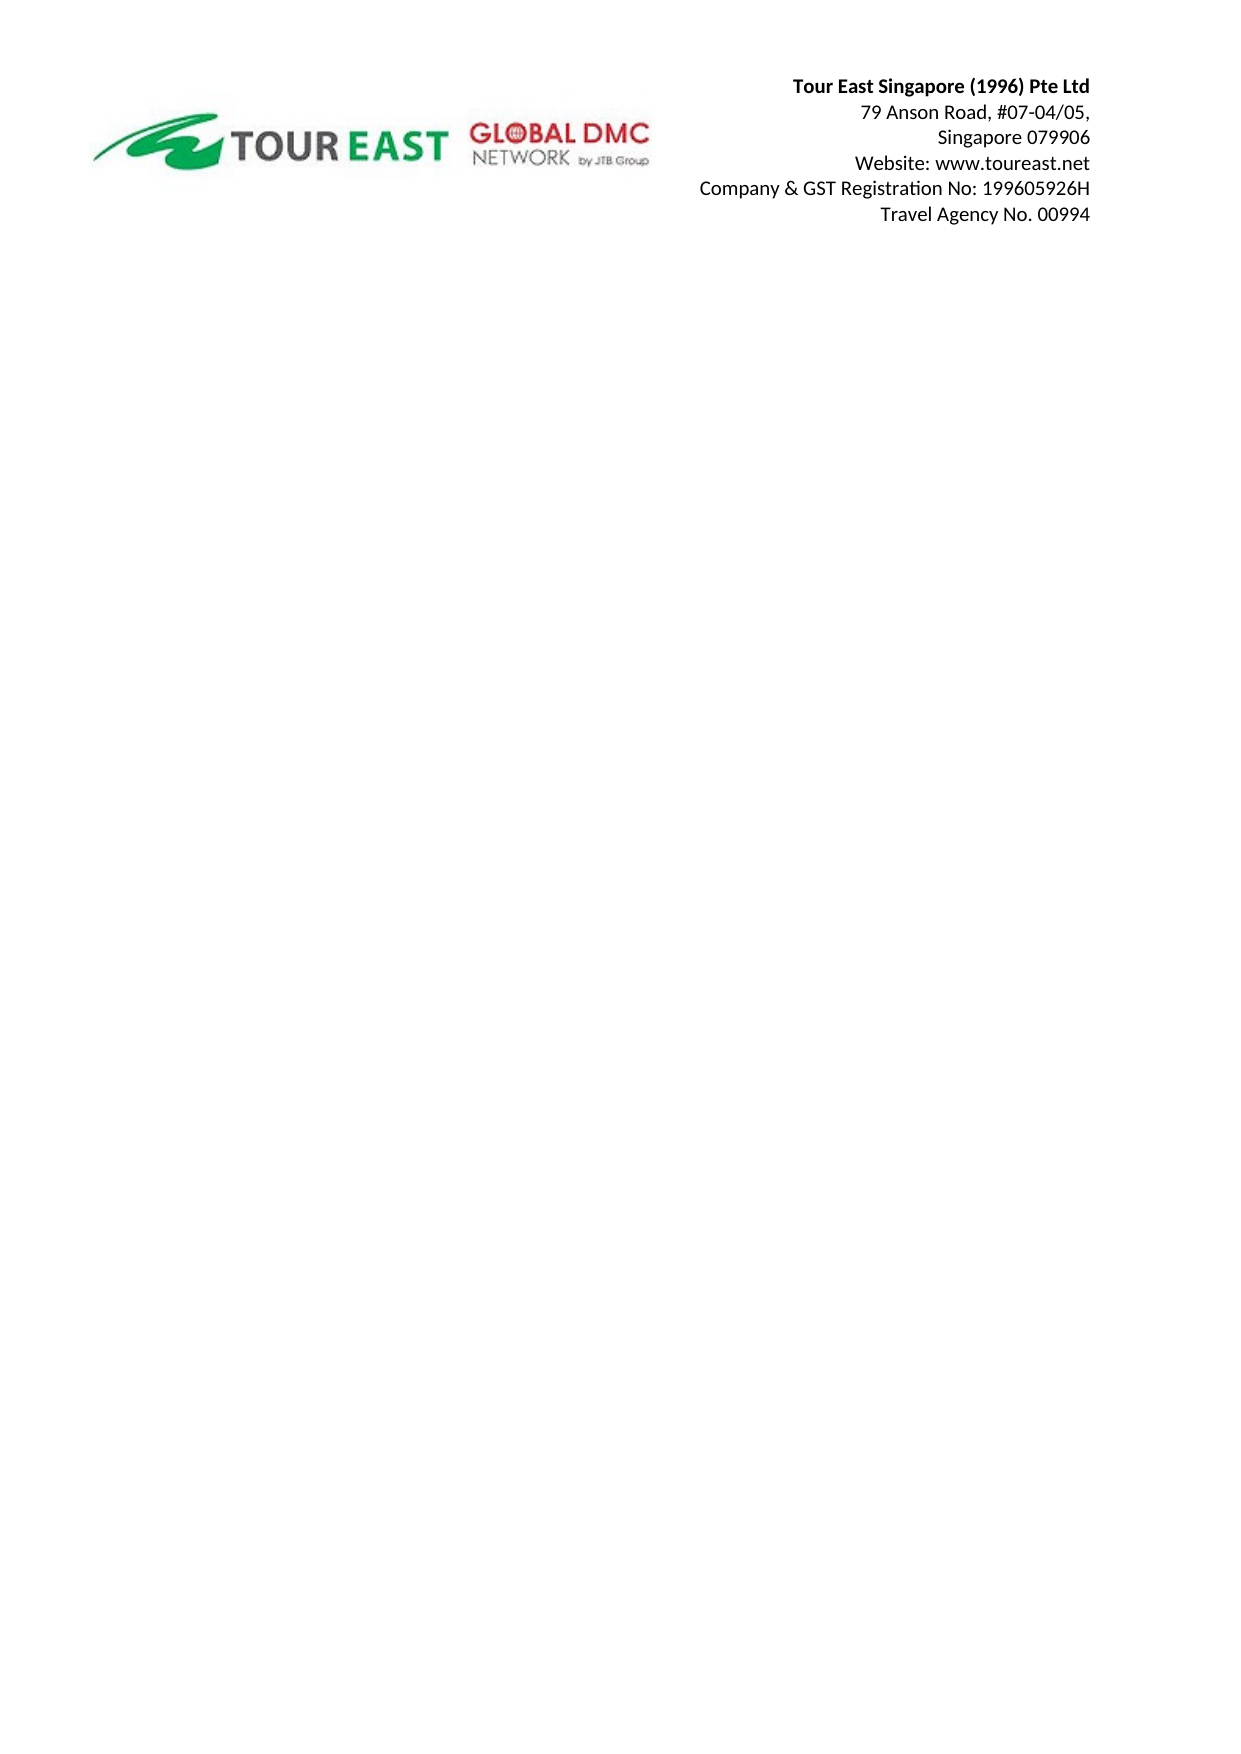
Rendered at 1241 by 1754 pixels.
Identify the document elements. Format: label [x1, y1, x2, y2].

picture [89, 69, 657, 199]
